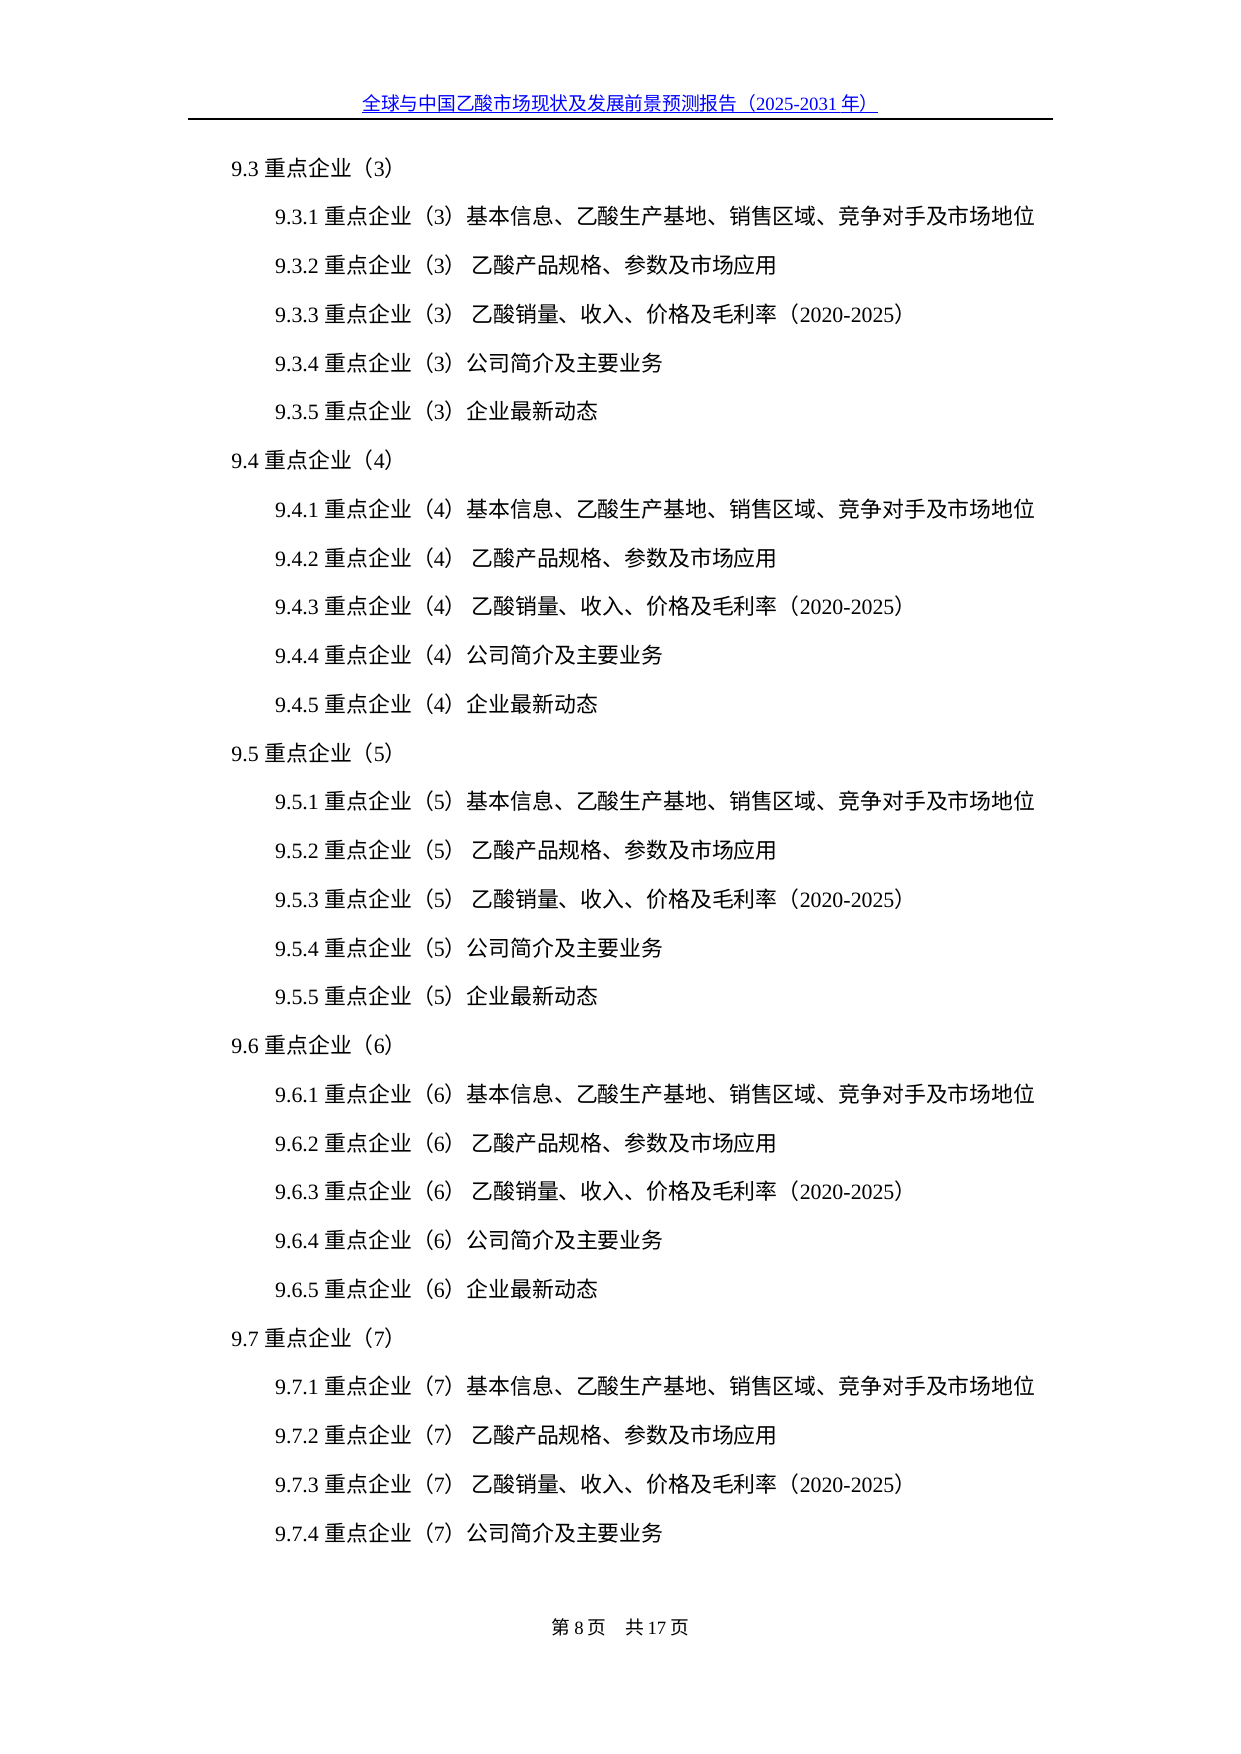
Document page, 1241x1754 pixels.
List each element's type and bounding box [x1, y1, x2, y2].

text [187, 150, 1053, 1548]
